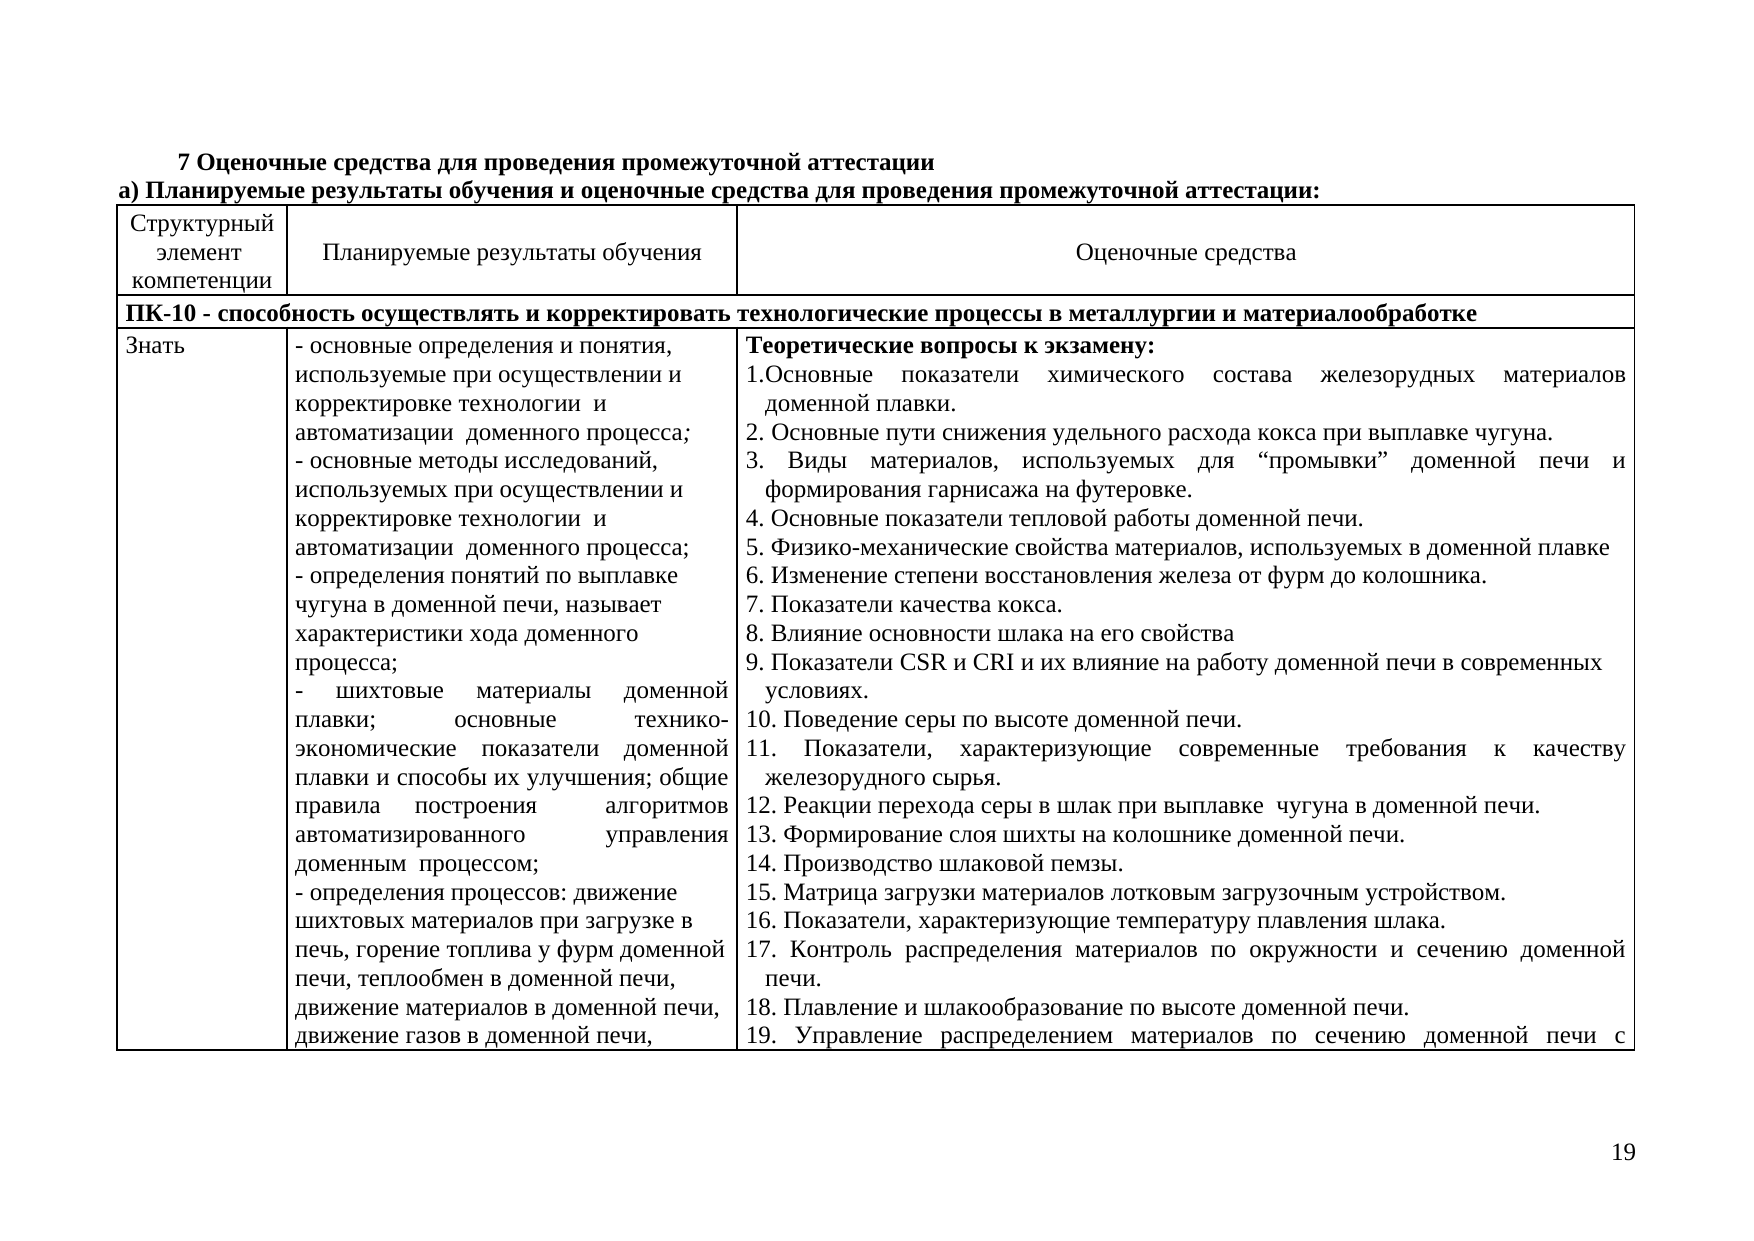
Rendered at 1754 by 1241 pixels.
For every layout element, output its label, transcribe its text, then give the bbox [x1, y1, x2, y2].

table_header Планируемые результаты обучения [288, 206, 736, 294]
text 7 Оценочные средства для проведения промежуточной аттестации [118, 147, 1636, 176]
table_header Оценочные средства [738, 206, 1634, 294]
table_cell Знать [118, 329, 286, 1049]
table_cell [288, 329, 736, 1049]
table_cell ПК-10 - способность осуществлять и корректировать технологические процессы в металлургии и материалообработке [118, 296, 1634, 327]
text а) Планируемые результаты обучения и оценочные средства для проведения промежуточной аттестации: [118, 176, 1636, 204]
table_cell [738, 329, 1634, 1049]
table_header Структурный элемент компетенции [118, 206, 286, 294]
